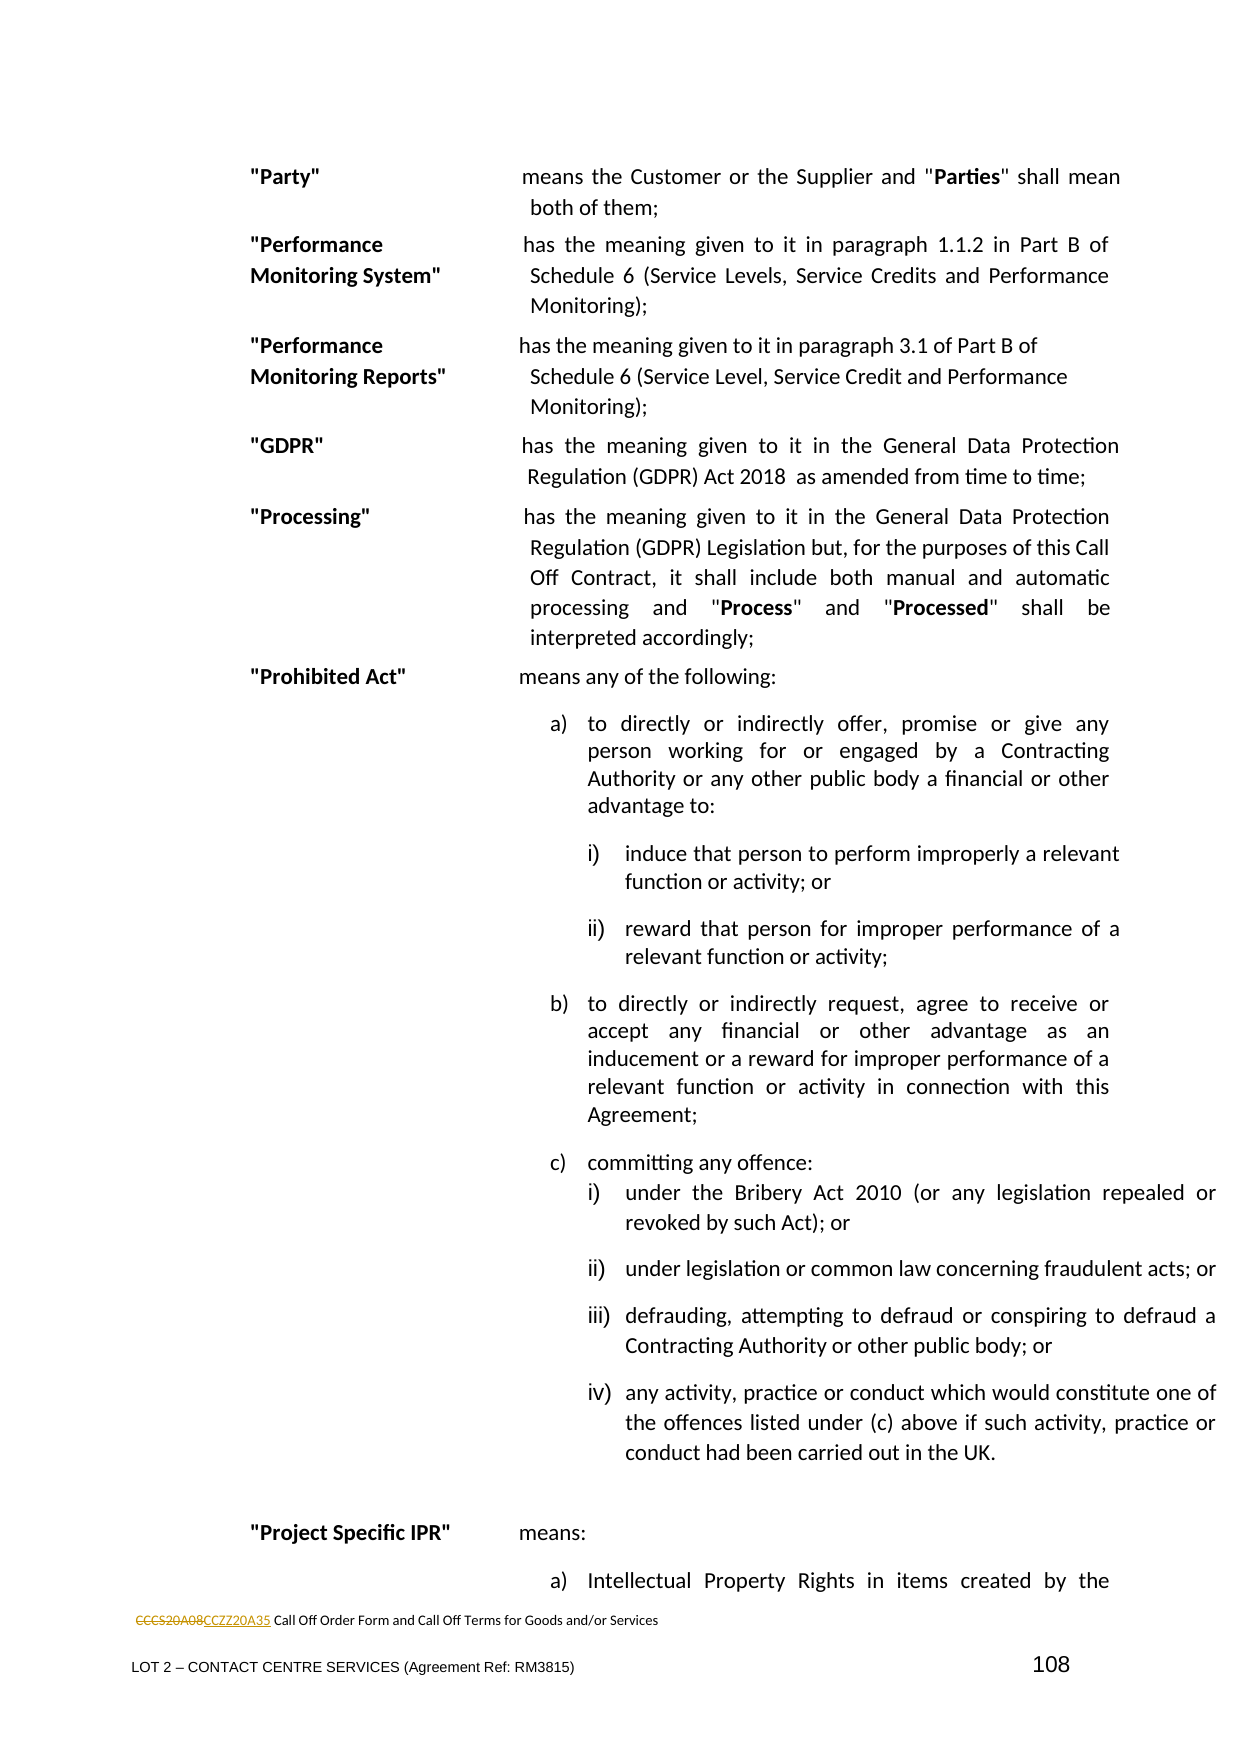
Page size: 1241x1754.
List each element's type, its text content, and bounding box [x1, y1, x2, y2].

list defrauding, attempting to defraud or conspiring to defraud a Contracting Authority or other public body; or [588, 1301, 1218, 1359]
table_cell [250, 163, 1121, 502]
list any activity, practice or conduct which would constitute one of the offences listed under (c) above if such activity, practice or conduct had been carried out in the UK. [588, 1378, 1218, 1466]
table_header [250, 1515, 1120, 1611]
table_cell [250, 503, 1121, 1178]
list under legislation or common law concerning fraudulent acts; or [588, 1254, 1218, 1283]
list under the Bribery Act 2010 (or any legislation repealed or revoked by such Act); or [588, 1178, 1218, 1236]
